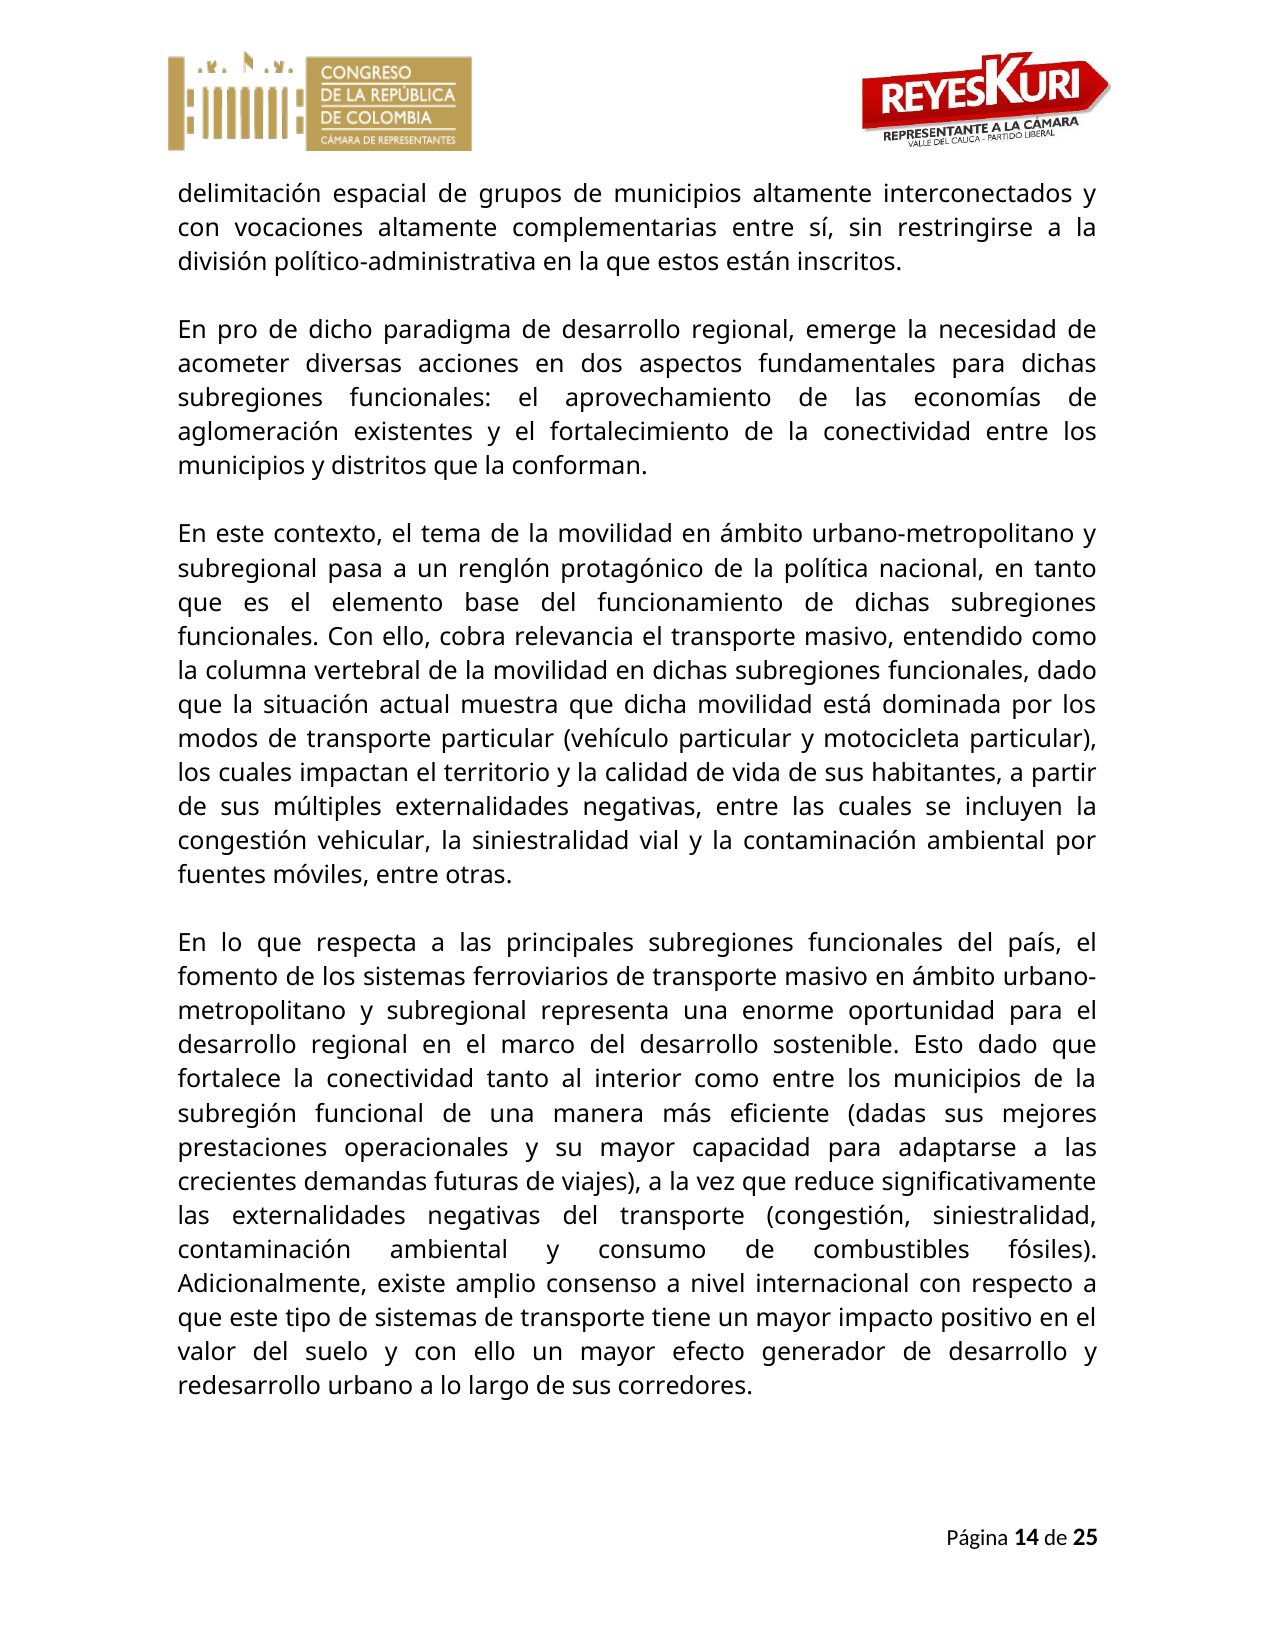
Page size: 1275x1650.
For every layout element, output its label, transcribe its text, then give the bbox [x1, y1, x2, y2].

text En este contexto, el tema de la movilidad en ámbito urbano-metropolitano y subregional pasa a un renglón protagónico de la política nacional, en tanto que es el elemento base del funcionamiento de dichas subregiones funcionales. Con ello, cobra relevancia el transporte masivo, entendido como la columna vertebral de la movilidad en dichas subregiones funcionales, dado que la situación actual muestra que dicha movilidad está dominada por los modos de transporte particular (vehículo particular y motocicleta particular), los cuales impactan el territorio y la calidad de vida de sus habitantes, a partir de sus múltiples externalidades negativas, entre las cuales se incluyen la congestión vehicular, la siniestralidad vial y la contaminación ambiental por fuentes móviles, entre otras. [177, 516, 1098, 891]
picture [862, 52, 1112, 147]
text En pro de dicho paradigma de desarrollo regional, emerge la necesidad de acometer diversas acciones en dos aspectos fundamentales para dichas subregiones funcionales: el aprovechamiento de las economías de aglomeración existentes y el fortalecimiento de la conectividad entre los municipios y distritos que la conforman. [177, 312, 1098, 482]
picture [168, 51, 472, 151]
text En lo que respecta a las principales subregiones funcionales del país, el fomento de los sistemas ferroviarios de transporte masivo en ámbito urbano-metropolitano y subregional representa una enorme oportunidad para el desarrollo regional en el marco del desarrollo sostenible. Esto dado que fortalece la conectividad tanto al interior como entre los municipios de la subregión funcional de una manera más eficiente (dadas sus mejores prestaciones operacionales y su mayor capacidad para adaptarse a las crecientes demandas futuras de viajes), a la vez que reduce significativamente las externalidades negativas del transporte (congestión, siniestralidad, contaminación ambiental y consumo de combustibles fósiles). Adicionalmente, existe amplio consenso a nivel internacional con respecto a que este tipo de sistemas de transporte tiene un mayor impacto positivo en el valor del suelo y con ello un mayor efecto generador de desarrollo y redesarrollo urbano a lo largo de sus corredores. [177, 925, 1098, 1402]
